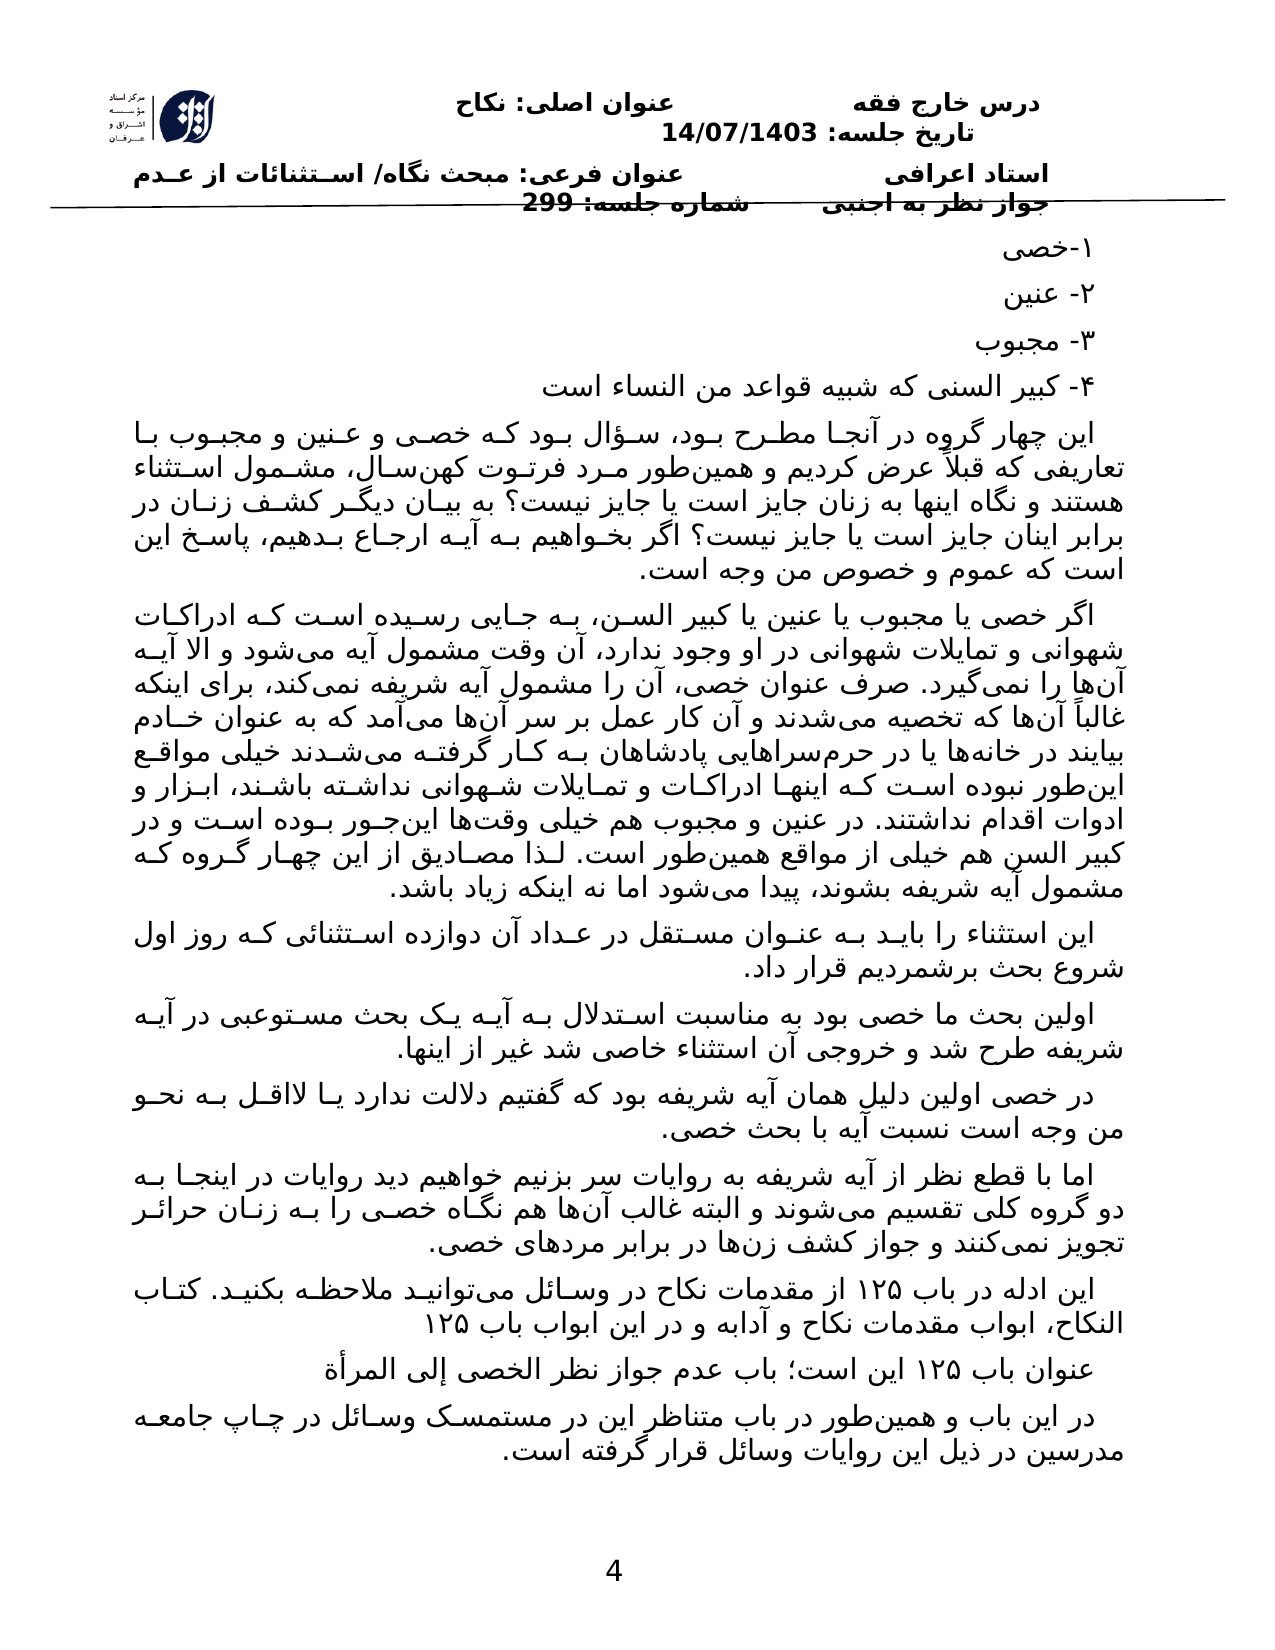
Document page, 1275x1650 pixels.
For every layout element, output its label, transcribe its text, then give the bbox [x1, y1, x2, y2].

text اما با قطع نظر از آیه شریفه به روایات سر بزنیم خواهیم دید روایات در اینجا به دو گروه کلی تقسیم می‌شوند و البته غالب آن‌ها هم نگاه خصی را به زنان حرائر تجویز نمی‌کنند و جواز کشف زن‌ها در برابر مردهای خصی. [133, 1158, 1125, 1260]
text در خصی اولین دلیل همان آیه شریفه بود که گفتیم دلالت ندارد یا لااقل به نحو من وجه است نسبت آیه با بحث خصی. [133, 1077, 1125, 1145]
text ۲- عنین [133, 277, 1125, 311]
text عنوان باب ۱۲۵ این است؛ باب‌ عدم جواز نظر الخصی إلی المرأة [133, 1353, 1125, 1387]
text این ادله در باب ۱۲۵ از مقدمات نکاح در وسائل می‌توانید ملاحظه بکنید. کتاب النکاح، ابواب مقدمات نکاح و آدابه و در این ابواب باب ۱۲۵ [133, 1272, 1125, 1340]
text ۴- کبیر السنی که شبیه قواعد من النساء است [133, 370, 1125, 404]
text ۱-خصی [133, 230, 1125, 264]
text ۳- مجبوب [133, 323, 1125, 357]
text این چهار گروه در آنجا مطرح بود، سؤال بود که خصی و عنین و مجبوب با تعاریفی که قبلاً عرض کردیم و همین‌طور مرد فرتوت کهن‌سال، مشمول استثناء هستند و نگاه اینها به زنان جایز است یا جایز نیست؟ به بیان دیگر کشف زنان در برابر اینان جایز است یا جایز نیست؟ اگر بخواهیم به آیه ارجاع بدهیم، پاسخ این است که عموم و خصوص من وجه است. [133, 416, 1125, 586]
text در این باب و همین‌طور در باب متناظر این در مستمسک وسائل در چاپ جامعه مدرسین در ذیل این روایات وسائل قرار گرفته است. [133, 1399, 1125, 1467]
text اولین بحث ما خصی بود به مناسبت استدلال به آیه یک بحث مستوعبی در آیه شریفه طرح شد و خروجی آن استثناء خاصی شد غیر از اینها. [133, 997, 1125, 1065]
text این استثناء را باید به عنوان مستقل در عداد آن دوازده استثنائی که روز اول شروع بحث برشمردیم قرار داد. [133, 917, 1125, 984]
text اگر خصی یا مجبوب یا عنین یا کبیر السن، به جایی رسیده است که ادراکات شهوانی و تمایلات شهوانی در او وجود ندارد، آن وقت مشمول آیه می‌شود و الا آیه آن‌ها را نمی‌گیرد. صرف عنوان خصی، آن را مشمول آیه شریفه نمی‌کند، برای اینکه غالباً آن‌ها که تخصیه می‌شدند و آن کار عمل بر سر آن‌ها می‌آمد که به عنوان خادم بیایند در خانه‌ها یا در حرم‌سراهایی پادشاهان به کار گرفته می‌شدند خیلی مواقع این‌طور نبوده است که اینها ادراکات و تمایلات شهوانی نداشته باشند، ابزار و ادوات اقدام نداشتند. در عنین و مجبوب هم خیلی وقت‌ها این‌جور بوده است و در کبیر السن هم خیلی از مواقع همین‌طور است. لذا مصادیق از این چهار گروه که مشمول آیه شریفه بشوند، پیدا می‌شود اما نه اینکه زیاد باشد. [133, 598, 1125, 904]
picture [102, 86, 215, 146]
